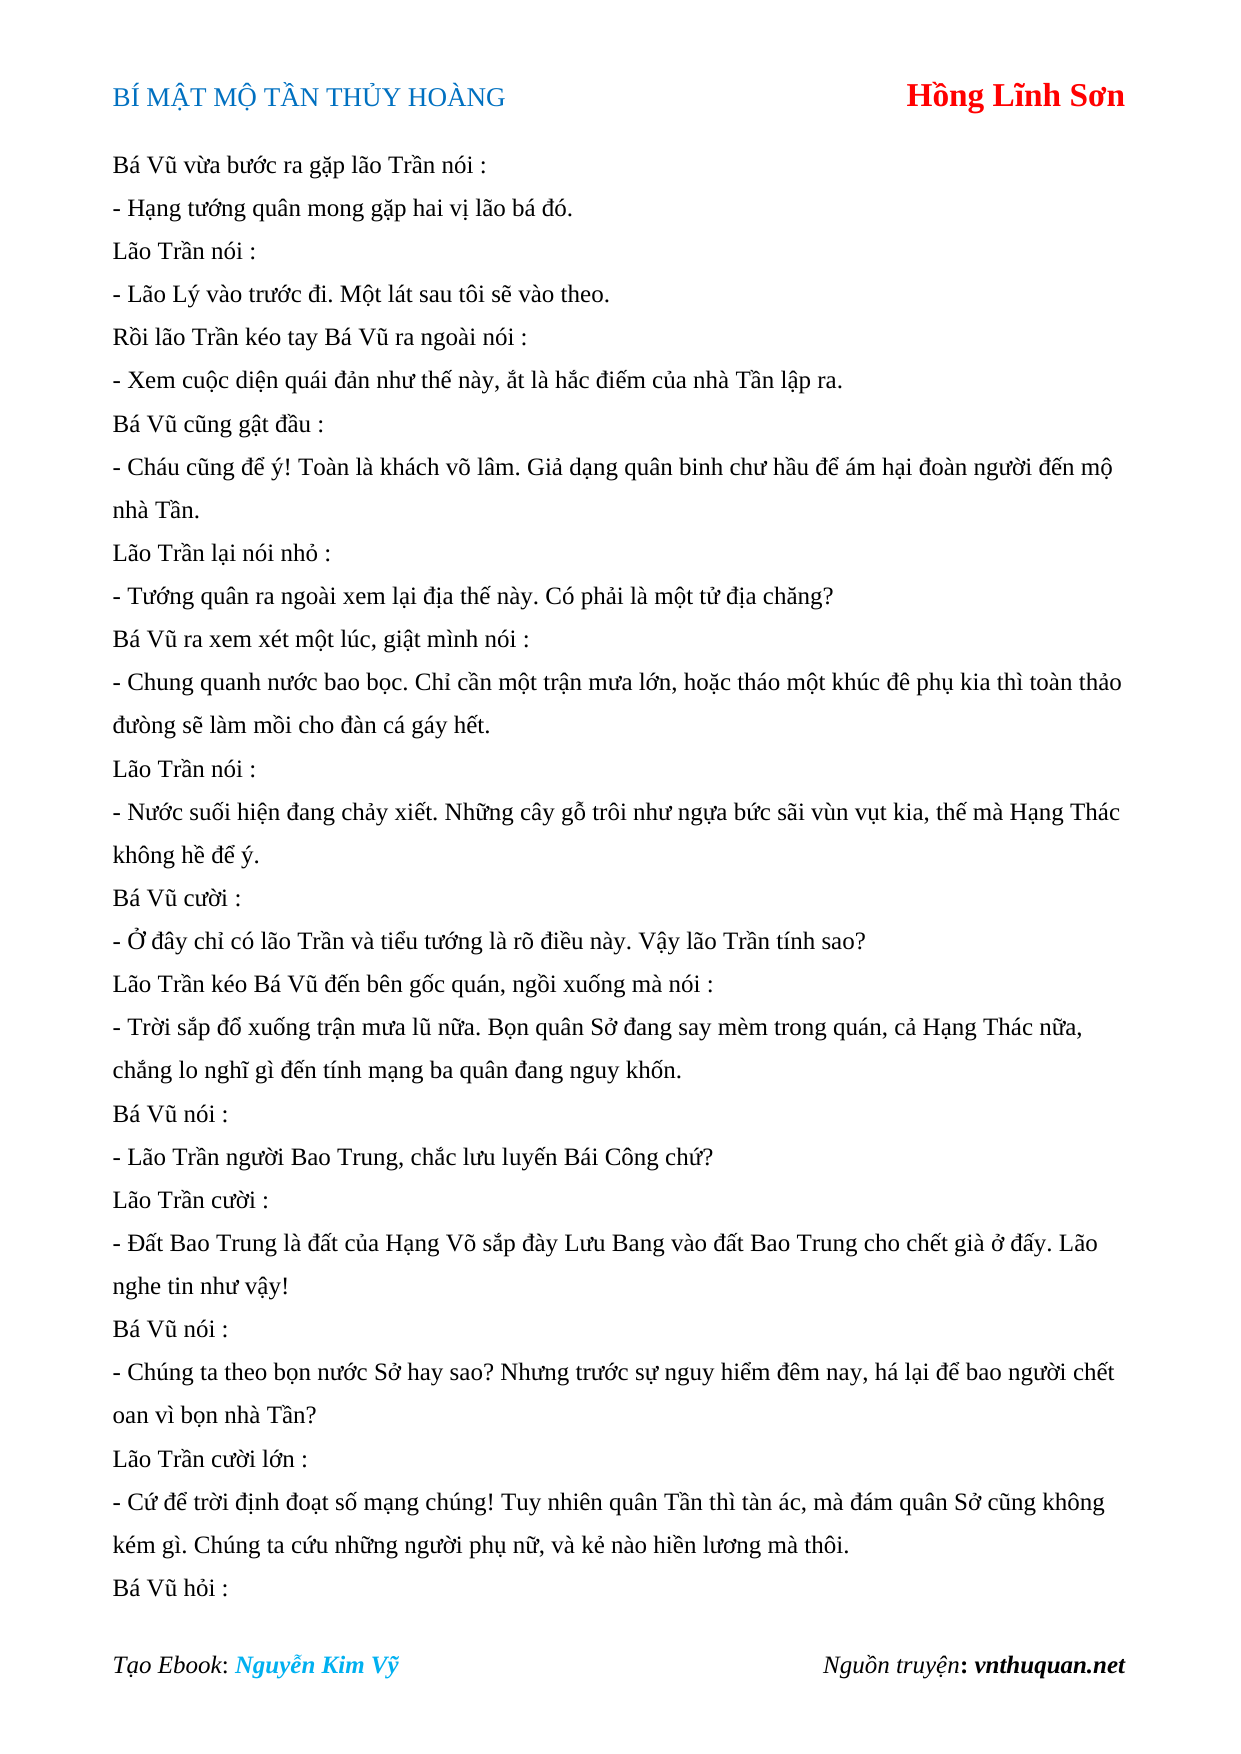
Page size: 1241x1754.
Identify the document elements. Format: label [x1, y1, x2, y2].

text [112, 150, 1128, 1602]
